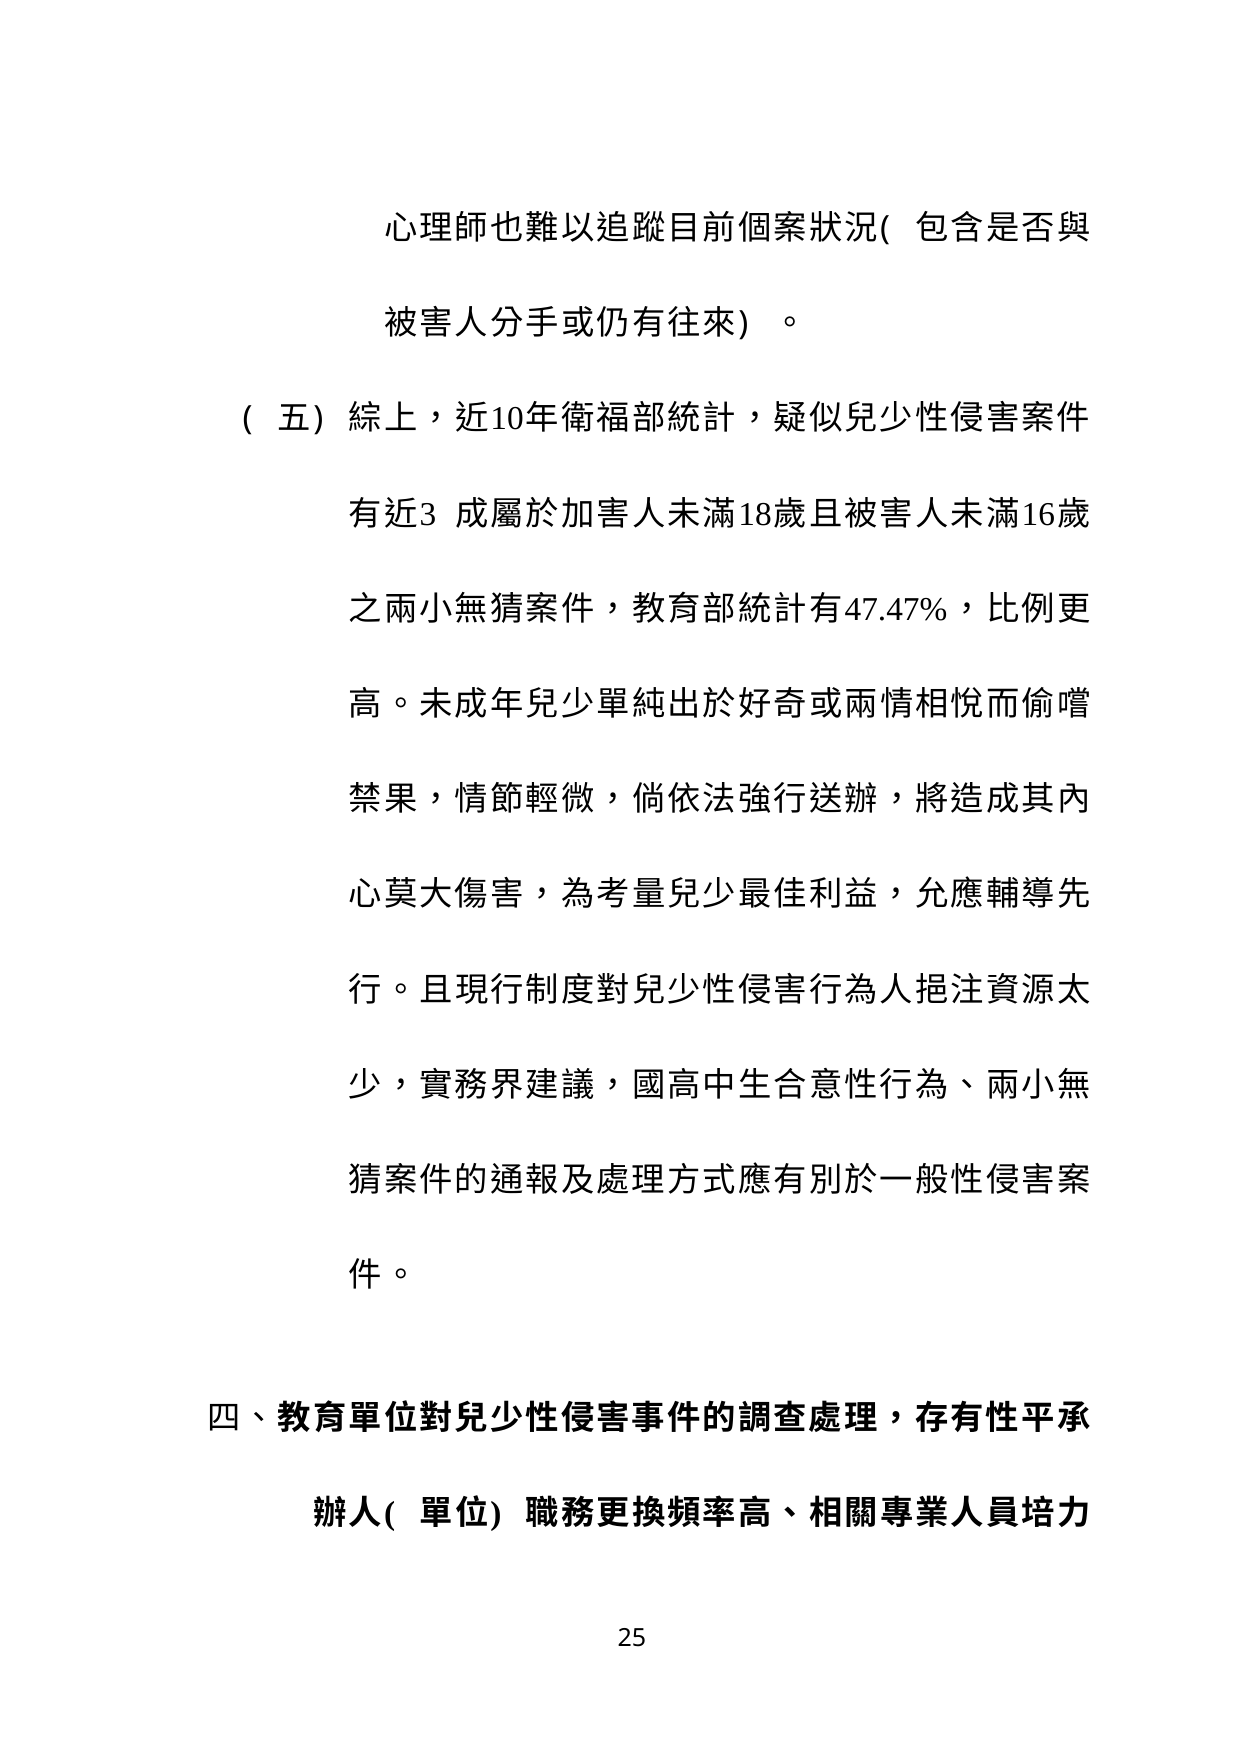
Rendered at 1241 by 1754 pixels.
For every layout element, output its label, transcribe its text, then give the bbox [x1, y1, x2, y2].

subtitle 綜上，近10年衛福部統計，疑似兒少性侵害案件有近3成屬於加害人未滿18歲且被害人未滿16歲之兩小無猜案件，教育部統計有47.47%，比例更高。未成年兒少單純出於好奇或兩情相悅而偷嚐禁果，情節輕微，倘依法強行送辦，將造成其內心莫大傷害，為考量兒少最佳利益，允應輔導先行。且現行制度對兒少性侵害行為人挹注資源太少，實務界建議，國高中生合意性行為、兩小無猜案件的通報及處理方式應有別於一般性侵害案件。 [242, 368, 1092, 1320]
subtitle 當前針對性侵害加害人之處置（即社區治療）對於少年而言並無強制力，少年可能難以出席進行心理治療，矯正不良觀念與行為，社工/心理師也難以追蹤目前個案狀況(包含是否與被害人分手或仍有往來)。 [296, 177, 1092, 368]
subtitle 教育單位對兒少性侵害事件的調查處理，存有性平承辦人(單位)職務更換頻率高、相關專業人員培力及專業知能難以累積、處理欠缺經費資源等諸多困境，偏鄉小校更是雪上加霜，難以累積專業及長留久任。 [207, 1367, 1092, 1558]
